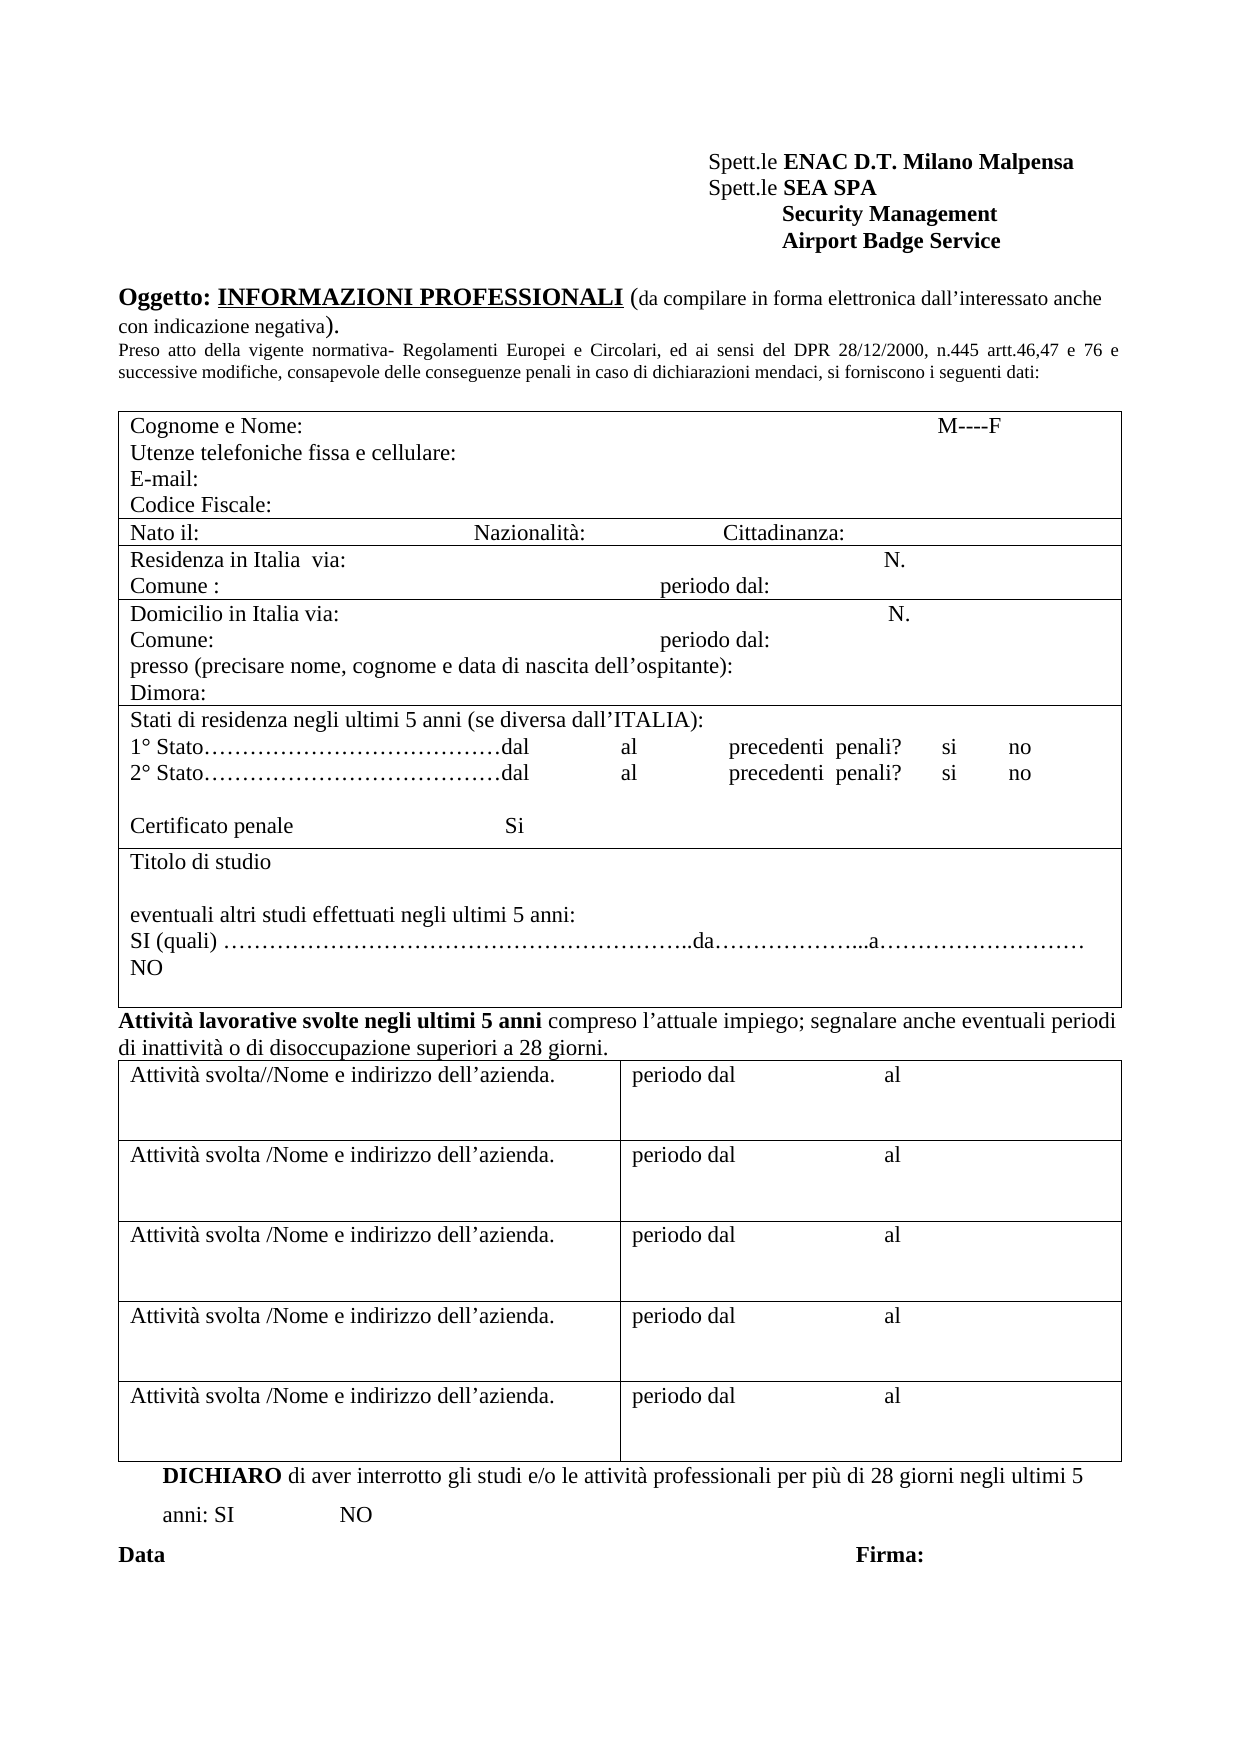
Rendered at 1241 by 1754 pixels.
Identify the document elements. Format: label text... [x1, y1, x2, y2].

text Security Management [782, 200, 1122, 227]
table_header Cognome e Nome: M----F Utenze telefoniche fissa e cellulare: E-mail: Codice Fiscale: [119, 412, 1121, 518]
text Airport Badge Service [782, 227, 1122, 253]
text Preso atto della vigente normativa- Regolamenti Europei e Circolari, ed ai sensi del DPR 28/12/2000, n.445 artt.46,47 e 76 e successive modifiche, consapevole delle conseguenze penali in caso di dichiarazioni mendaci, si forniscono i seguenti dati: [118, 339, 1122, 382]
table_cell Attività svolta /Nome e indirizzo dell’azienda. [119, 1302, 620, 1381]
table_cell periodo dal al [621, 1382, 1121, 1461]
table_cell Attività svolta /Nome e indirizzo dell’azienda. [119, 1222, 620, 1301]
table_cell Titolo di studio eventuali altri studi effettuati negli ultimi 5 anni: SI (quali) ……………………………………………………..da………………...a……………………… NO [119, 849, 1121, 1007]
table_cell periodo dal al [621, 1302, 1121, 1381]
table_cell Attività svolta /Nome e indirizzo dell’azienda. [119, 1141, 620, 1221]
table_cell periodo dal al [621, 1141, 1121, 1221]
text Spett.le ENAC D.T. Milano Malpensa [634, 148, 1122, 174]
table_cell periodo dal al [621, 1222, 1121, 1301]
table_cell Domicilio in Italia via: N. Comune: periodo dal: presso (precisare nome, cognome e data di nascita dell’ospitante): Dimora: [119, 600, 1121, 705]
table_cell Nato il: Nazionalità: Cittadinanza: [119, 519, 1121, 545]
table_cell Residenza in Italia via: N. Comune : periodo dal: [119, 546, 1121, 599]
list DICHIARO di aver interrotto gli studi e/o le attività professionali per più di 28 giorni negli ultimi 5 anni: SI NO [162, 1462, 1122, 1528]
text Oggetto: INFORMAZIONI PROFESSIONALI (da compilare in forma elettronica dall’interessato anche con indicazione negativa). [118, 282, 1122, 339]
table_header periodo dal al [621, 1061, 1121, 1140]
text Attività lavorative svolte negli ultimi 5 anni compreso l’attuale impiego; segnalare anche eventuali periodi di inattività o di disoccupazione superiori a 28 giorni. [118, 1008, 1122, 1060]
table_cell Attività svolta /Nome e indirizzo dell’azienda. [119, 1382, 620, 1461]
table_cell Stati di residenza negli ultimi 5 anni (se diversa dall’ITALIA): 1° Stato…………………………………dal al precedenti penali? si no 2° Stato…………………………………dal al precedenti penali? si no Certificato penale Si [119, 706, 1121, 847]
text Data Firma: [118, 1541, 1122, 1567]
table_header Attività svolta//Nome e indirizzo dell’azienda. [119, 1061, 620, 1140]
text Spett.le SEA SPA [634, 174, 1122, 200]
